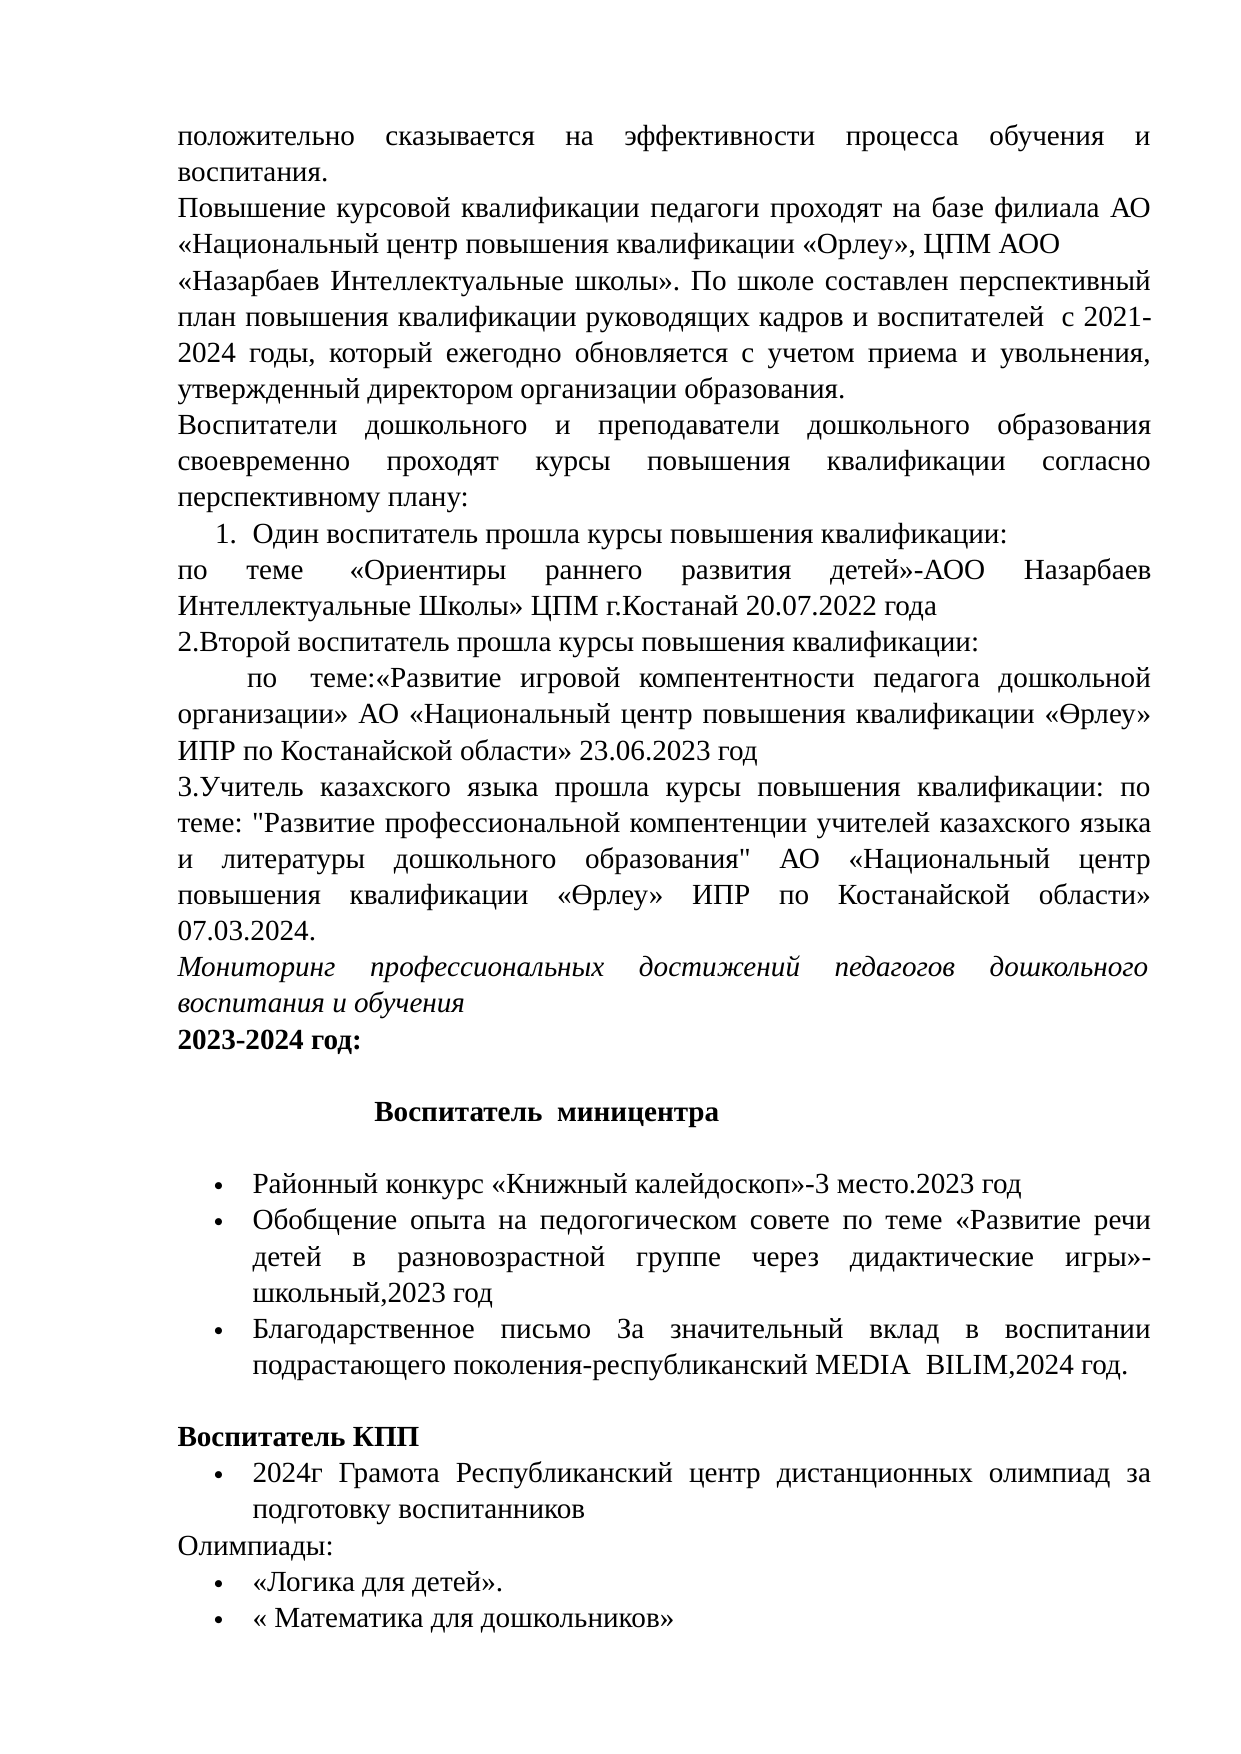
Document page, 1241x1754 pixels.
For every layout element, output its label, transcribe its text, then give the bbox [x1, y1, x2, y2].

list Один воспитатель прошла курсы повышения квалификации: [215, 516, 1152, 549]
text по теме «Ориентиры раннего развития детей»-АОО Назарбаев Интеллектуальные Школы» ЦПМ г.Костанай 20.07.2022 года [177, 552, 1152, 622]
text 2023-2024 год: [177, 1022, 1152, 1055]
list Обобщение опыта на педогогическом совете по теме «Развитие речи детей в разновозрастной группе через дидактические игры»-школьный,2023 год [215, 1202, 1152, 1308]
text «Назарбаев Интеллектуальные школы». По школе составлен перспективный план повышения квалификации руководящих кадров и воспитателей с 2021-2024 годы, который ежегодно обновляется с учетом приема и увольнения, утвержденный директором организации образования. [177, 263, 1152, 405]
list Благодарственное письмо За значительный вклад в воспитании подрастающего поколения-республиканский MEDIA BILIM,2024 год. [215, 1311, 1152, 1381]
list Районный конкурс «Книжный калейдоскоп»-3 место.2023 год [215, 1166, 1152, 1200]
text 3.Учитель казахского языка прошла курсы повышения квалификации: по теме: "Развитие профессиональной компентенции учителей казахского языка и литературы дошкольного образования" АО «Национальный центр повышения квалификации «Өрлеу» ИПР по Костанайской области» 07.03.2024. [177, 769, 1152, 947]
text Повышение курсовой квалификации педагоги проходят на базе филиала АО «Национальный центр повышения квалификации «Орлеу», ЦПМ АОО [177, 190, 1152, 260]
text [177, 118, 1152, 188]
text 2.Второй воспитатель прошла курсы повышения квалификации: [177, 624, 1152, 658]
text Олимпиады: [177, 1528, 1152, 1561]
text по теме:«Развитие игровой компентентности педагога дошкольной организации» АО «Национальный центр повышения квалификации «Өрлеу» ИПР по Костанайской области» 23.06.2023 год [177, 660, 1152, 766]
text Воспитатели дошкольного и преподаватели дошкольного образования своевременно проходят курсы повышения квалификации согласно перспективному плану: [177, 407, 1152, 513]
text Воспитатель КПП [177, 1419, 1152, 1453]
text Мониторинг профессиональных достижений педагогов дошкольного воспитания и обучения [177, 949, 1152, 1019]
list « Математика для дошкольников» [215, 1600, 1152, 1634]
list 2024г Грамота Республиканский центр дистанционных олимпиад за подготовку воспитанников [215, 1456, 1152, 1525]
list «Логика для детей». [215, 1564, 1152, 1597]
text Воспитатель миницентра [177, 1094, 1152, 1128]
